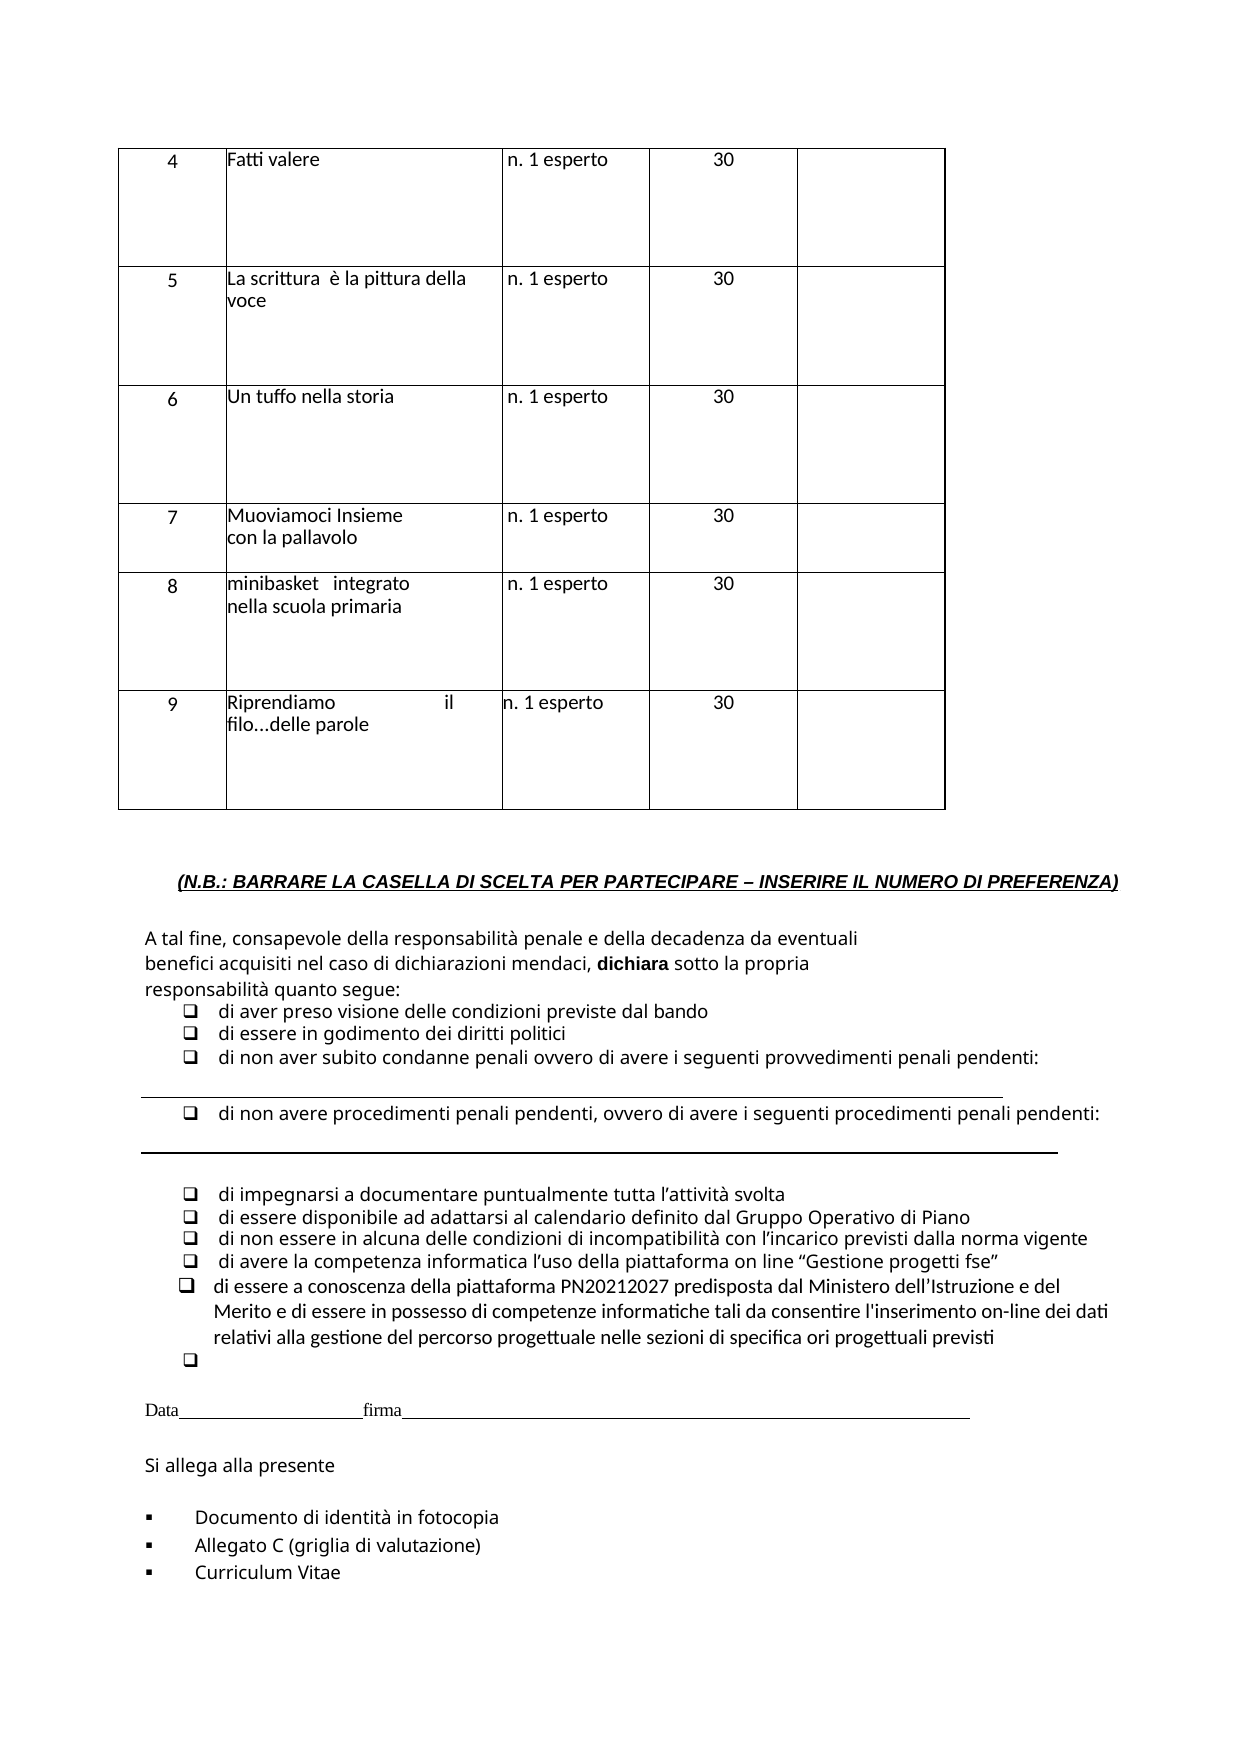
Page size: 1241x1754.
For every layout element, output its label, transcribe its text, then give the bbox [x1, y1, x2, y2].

table_cell n. 1 esperto [503, 691, 649, 809]
table_cell 5 [119, 267, 226, 385]
table_cell 30 [650, 386, 797, 503]
text (N.B.: BARRARE LA CASELLA DI SCELTA PER PARTECIPARE – INSERIRE IL NUMERO DI PREFERENZA) [177, 871, 1122, 892]
text A tal fine, consapevole della responsabilità penale e della decadenza da eventuali benefici acquisiti nel caso di dichiarazioni mendaci, dichiara sotto la propria responsabilità quanto segue: [144, 925, 927, 1001]
list Documento di identità in fotocopia [144, 1504, 1122, 1530]
list Allegato C (griglia di valutazione) [144, 1532, 1122, 1558]
table_cell 9 [119, 691, 226, 809]
table_cell [798, 267, 944, 385]
table_cell [798, 691, 944, 809]
table_cell Un tuffo nella storia [227, 386, 502, 503]
list di essere disponibile ad adattarsi al calendario definito dal Gruppo Operativo di Piano [182, 1207, 1122, 1229]
table_cell [798, 573, 944, 690]
table_cell 6 [119, 386, 226, 503]
table_cell n. 1 esperto [503, 149, 649, 266]
table_cell n. 1 esperto [503, 267, 649, 385]
list di essere in godimento dei diritti politici [182, 1023, 1122, 1044]
table_cell 30 [650, 267, 797, 385]
table_cell minibasket integrato nella scuola primaria [227, 573, 502, 690]
list di avere la competenza informatica l’uso della piattaforma on line “Gestione progetti fse” [182, 1250, 1122, 1273]
table_cell Fatti valere [227, 149, 502, 266]
table_cell 30 [650, 573, 797, 690]
list di essere a conoscenza della piattaforma PN20212027 predisposta dal Ministero dell’Istruzione e del Merito e di essere in possesso di competenze informatiche tali da consentire l'inserimento on-line dei dati relativi alla gestione del percorso progettuale nelle sezioni di specifica ori progettuali previsti [177, 1273, 1122, 1349]
table_cell [798, 386, 944, 503]
list di non avere procedimenti penali pendenti, ovvero di avere i seguenti procedimenti penali pendenti: [182, 1097, 1122, 1126]
text Data firma [144, 1399, 1122, 1421]
table_cell n. 1 esperto [503, 573, 649, 690]
table_cell Riprendiamo il filo...delle parole [227, 691, 502, 809]
table_cell 7 [119, 504, 226, 572]
table_cell 30 [650, 504, 797, 572]
list di aver preso visione delle condizioni previste dal bando [182, 1001, 1122, 1023]
table_cell 4 [119, 149, 226, 266]
table_cell n. 1 esperto [503, 504, 649, 572]
table_cell 30 [650, 691, 797, 809]
list di non essere in alcuna delle condizioni di incompatibilità con l’incarico previsti dalla norma vigente [182, 1229, 1122, 1250]
table_cell 30 [650, 149, 797, 266]
table_cell [798, 149, 944, 266]
table_cell 8 [119, 573, 226, 690]
text Si allega alla presente [144, 1453, 1122, 1478]
table_cell La scrittura è la pittura della voce [227, 267, 502, 385]
list di impegnarsi a documentare puntualmente tutta l’attività svolta [182, 1181, 1122, 1207]
list Curriculum Vitae [144, 1559, 1122, 1585]
table_cell n. 1 esperto [503, 386, 649, 503]
table_cell Muoviamoci Insieme con la pallavolo [227, 504, 502, 572]
list di non aver subito condanne penali ovvero di avere i seguenti provvedimenti penali pendenti: [182, 1044, 1122, 1070]
table_cell [798, 504, 944, 572]
